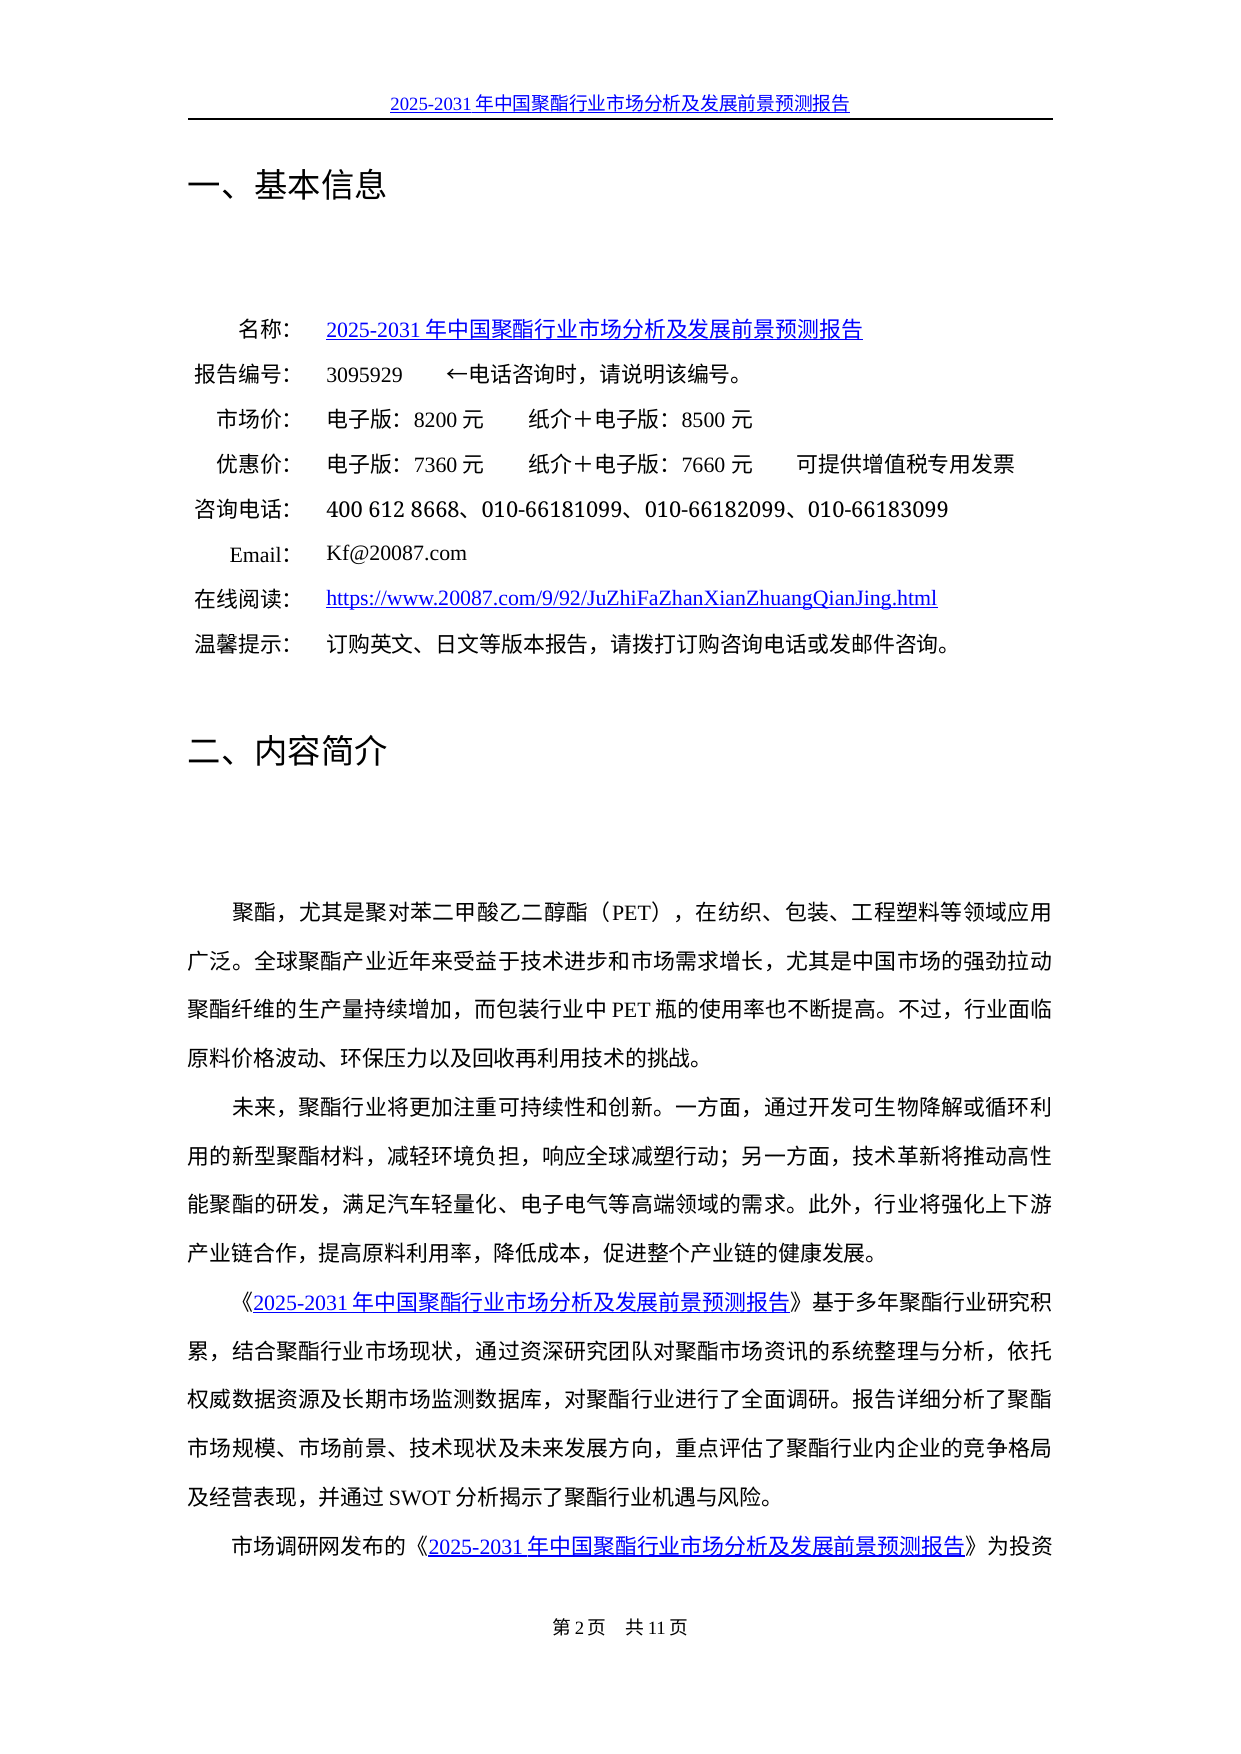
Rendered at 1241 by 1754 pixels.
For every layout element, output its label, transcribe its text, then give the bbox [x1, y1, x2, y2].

table_cell 订购英文、日文等版本报告，请拨打订购咨询电话或发邮件咨询。 [315, 627, 1073, 672]
table_cell 优惠价： [167, 447, 315, 492]
table_cell 400 612 8668、010-66181099、010-66182099、010-66183099 [315, 492, 1073, 537]
table_cell 市场价： [167, 402, 315, 447]
table_cell 温馨提示： [167, 627, 315, 672]
table_cell 咨询电话： [167, 492, 315, 537]
title 一、基本信息 [187, 150, 1053, 215]
table_cell 电子版：8200 元 纸介＋电子版：8500 元 [315, 402, 1073, 447]
table_header 名称： [167, 312, 315, 357]
title 二、内容简介 [187, 717, 1053, 782]
table_cell Kf@20087.com [315, 537, 1073, 582]
table_cell 电子版：7360 元 纸介＋电子版：7660 元 可提供增值税专用发票 [315, 447, 1073, 492]
table_cell 报告编号： [167, 357, 315, 402]
table_cell [315, 582, 1073, 627]
table_cell Email： [167, 537, 315, 582]
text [187, 894, 1053, 1561]
table_cell 3095929 ←电话咨询时，请说明该编号。 [315, 357, 1073, 402]
table_header 2025-2031年中国聚酯行业市场分析及发展前景预测报告 [315, 312, 1073, 357]
table_cell 在线阅读： [167, 582, 315, 627]
